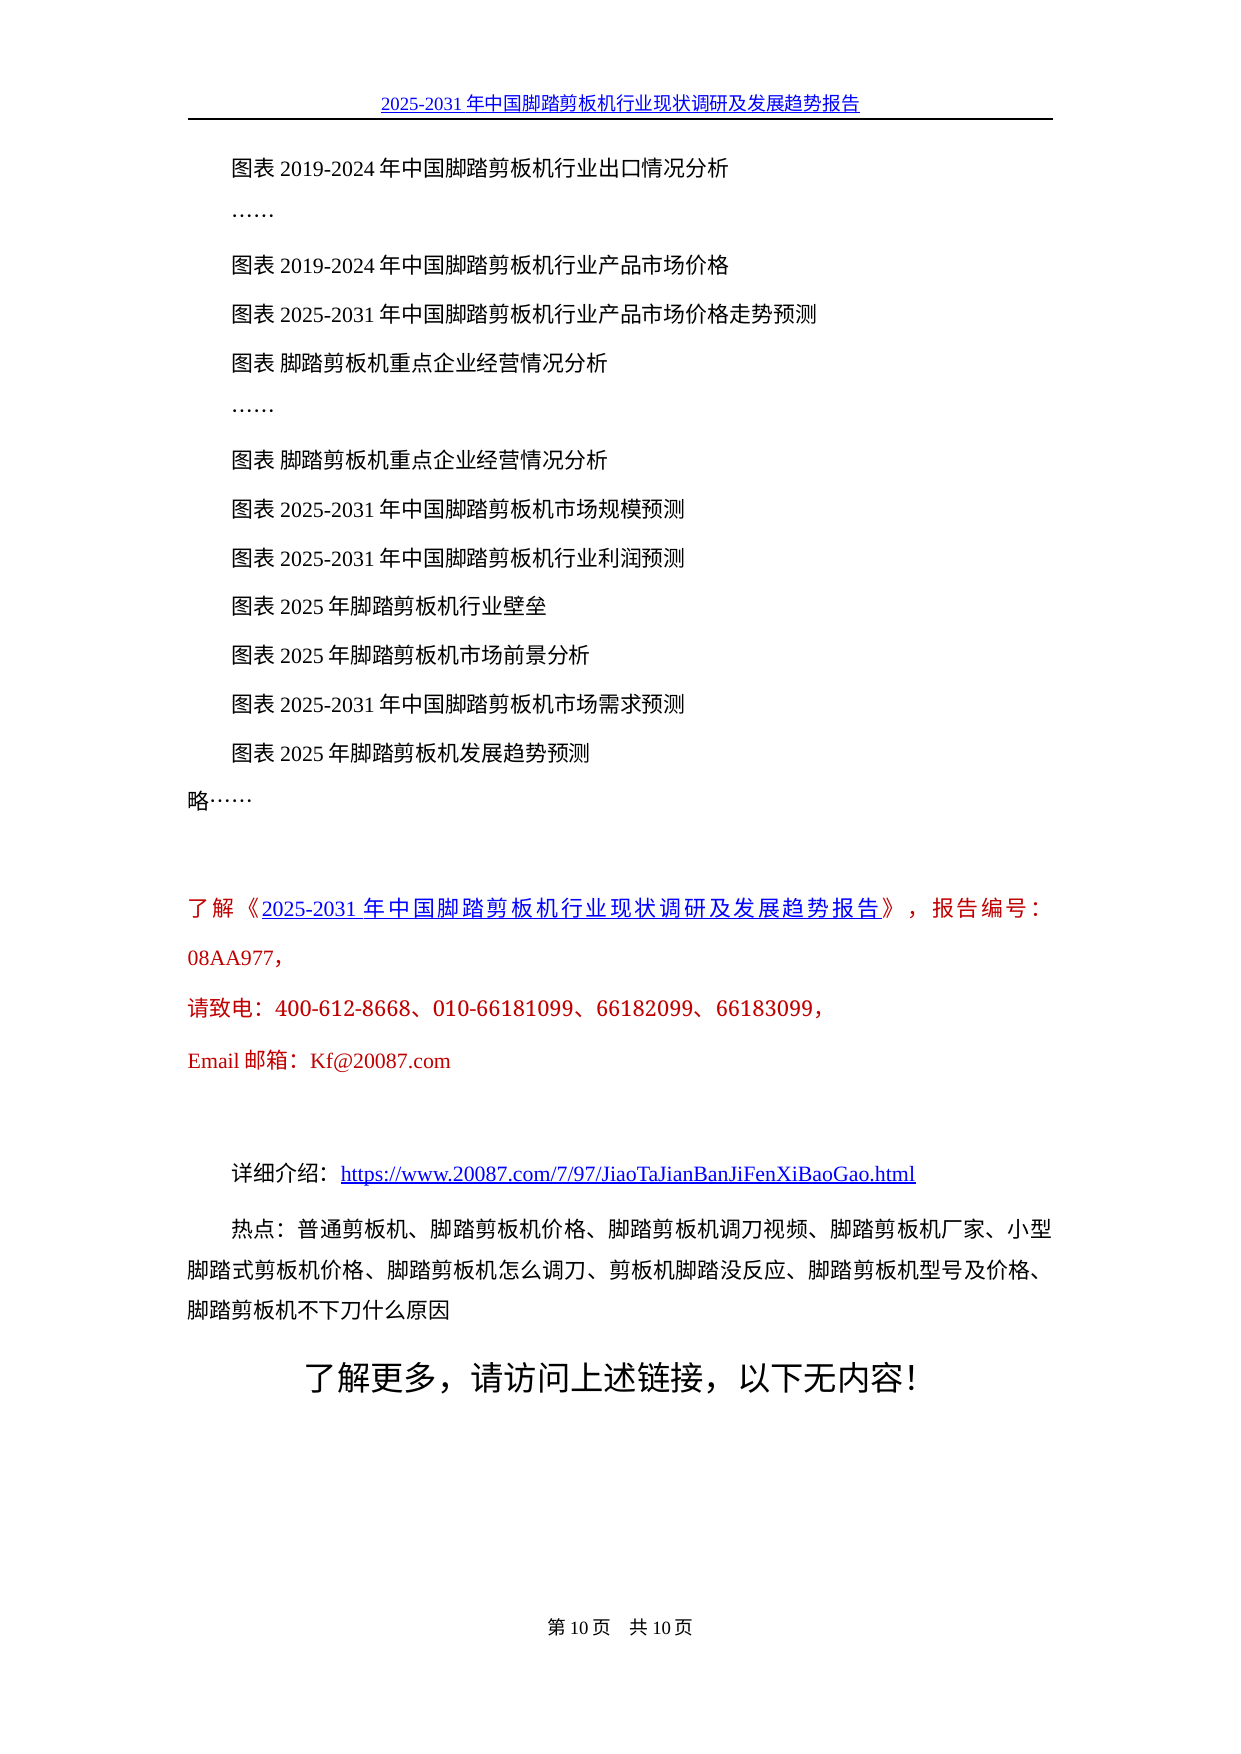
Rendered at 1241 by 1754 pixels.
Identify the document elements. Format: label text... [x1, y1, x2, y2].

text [187, 150, 1053, 816]
title 了解更多，请访问上述链接，以下无内容！ [187, 1343, 1053, 1408]
text 热点：普通剪板机、脚踏剪板机价格、脚踏剪板机调刀视频、脚踏剪板机厂家、小型脚踏式剪板机价格、脚踏剪板机怎么调刀、剪板机脚踏没反应、脚踏剪板机型号及价格、脚踏剪板机不下刀什么原因 [187, 1212, 1053, 1326]
text 请致电：400-612-8668、010-66181099、66182099、66183099， [187, 991, 1053, 1023]
text Email邮箱：Kf@20087.com [187, 1042, 1053, 1075]
text 了解《2025-2031年中国脚踏剪板机行业现状调研及发展趋势报告》，报告编号：08AA977， [187, 890, 1053, 972]
text 详细介绍：https://www.20087.com/7/97/JiaoTaJianBanJiFenXiBaoGao.html [187, 1155, 1053, 1188]
